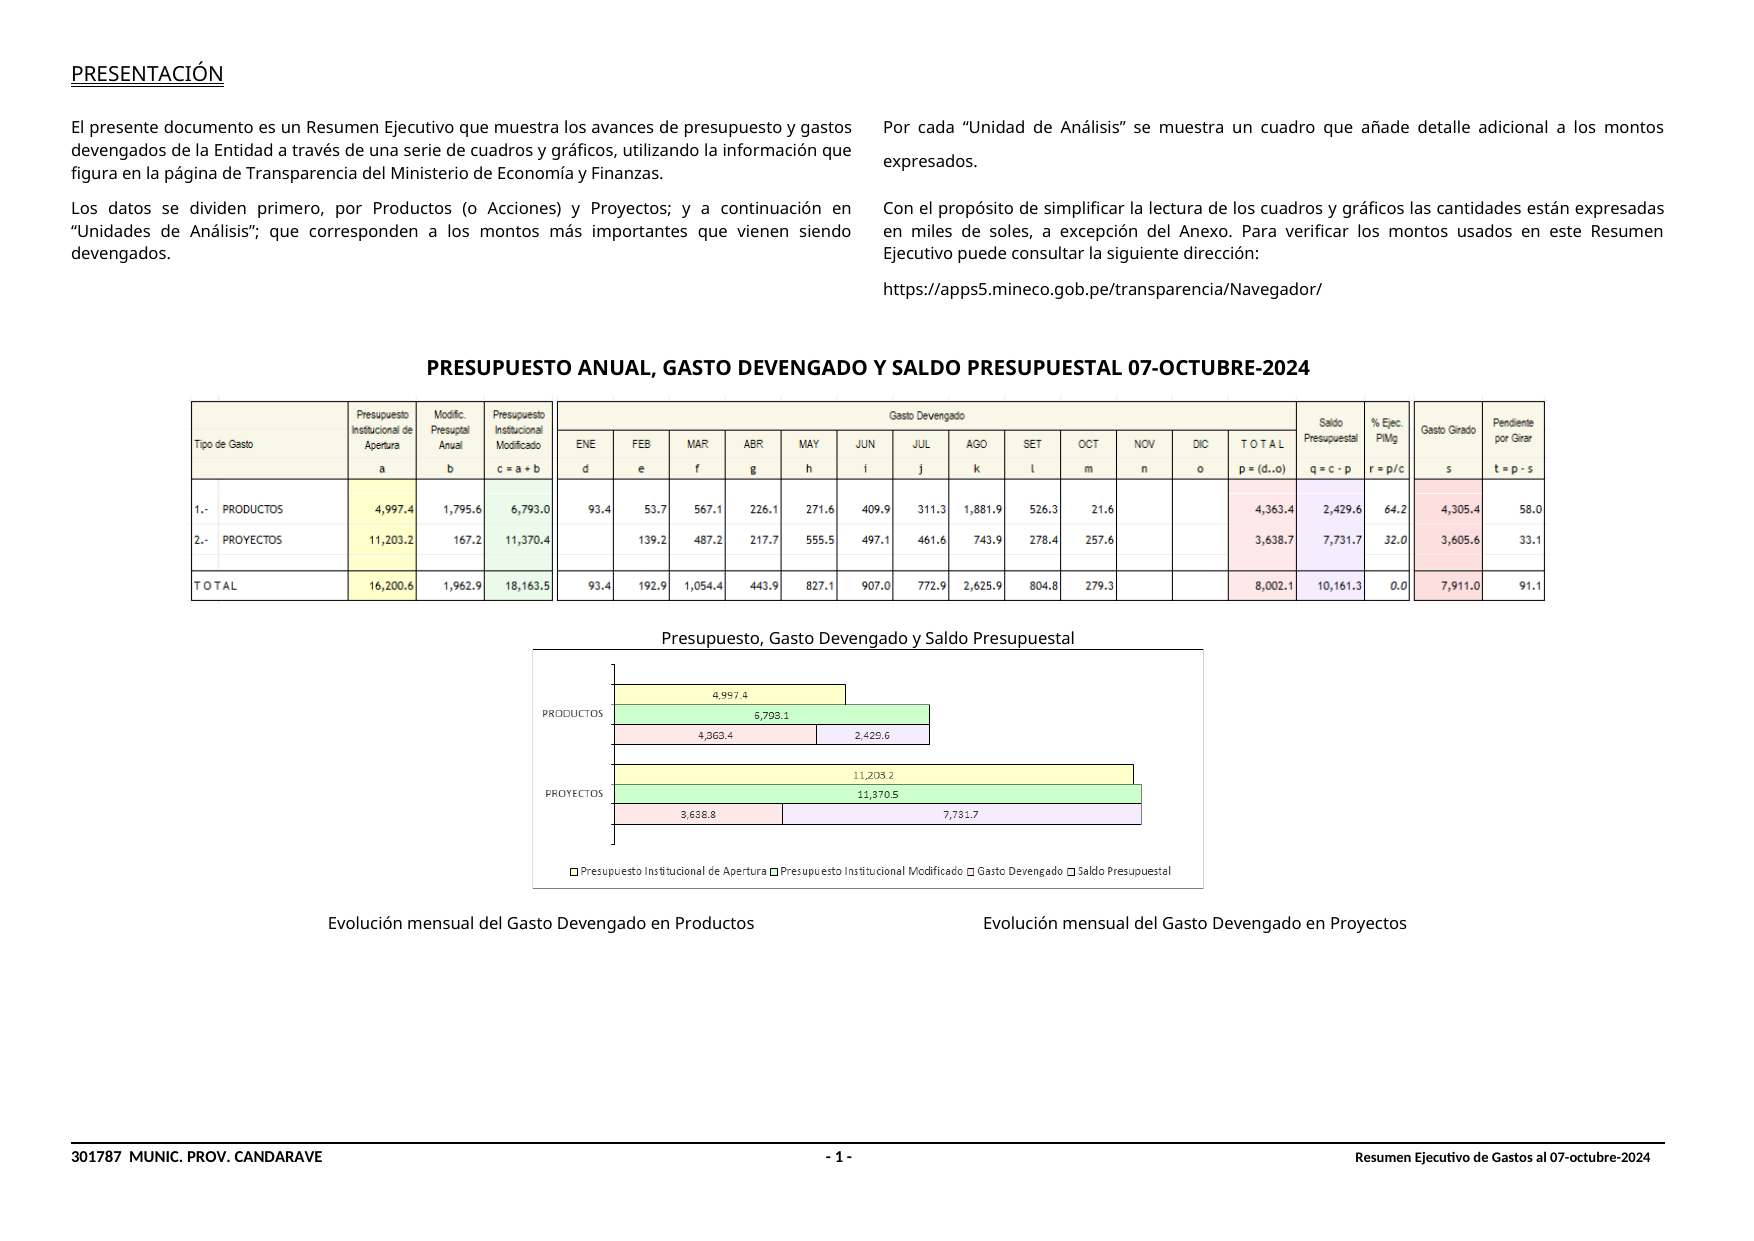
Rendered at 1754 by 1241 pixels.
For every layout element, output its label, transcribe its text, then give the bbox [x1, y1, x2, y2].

picture [187, 395, 1549, 604]
text PRESUPUESTO ANUAL, GASTO DEVENGADO Y SALDO PRESUPUESTAL 07-OCTUBRE-2024 [71, 353, 1665, 381]
text Con el propósito de simplificar la lectura de los cuadros y gráficos las cantidades están expresadas en miles de soles, a excepción del Anexo. Para verificar los montos usados en este Resumen Ejecutivo puede consultar la siguiente dirección: [883, 197, 1665, 265]
text El presente documento es un Resumen Ejecutivo que muestra los avances de presupuesto y gastos devengados de la Entidad a través de una serie de cuadros y gráficos, utilizando la información que figura en la página de Transparencia del Ministerio de Economía y Finanzas. [71, 116, 853, 184]
text Por cada “Unidad de Análisis” se muestra un cuadro que añade detalle adicional a los montos expresados. [883, 116, 1665, 173]
text Los datos se dividen primero, por Productos (o Acciones) y Proyectos; y a continuación en “Unidades de Análisis”; que corresponden a los montos más importantes que vienen siendo devengados. [71, 197, 853, 265]
text PRESENTACIÓN [71, 59, 1665, 87]
table_header Evolución mensual del Gasto Devengado en Productos [214, 912, 868, 941]
text https://apps5.mineco.gob.pe/transparencia/Navegador/ [883, 277, 1665, 300]
text Presupuesto, Gasto Devengado y Saldo Presupuestal [71, 627, 1665, 649]
picture [532, 649, 1204, 889]
table_header Evolución mensual del Gasto Devengado en Proyectos [868, 912, 1522, 941]
